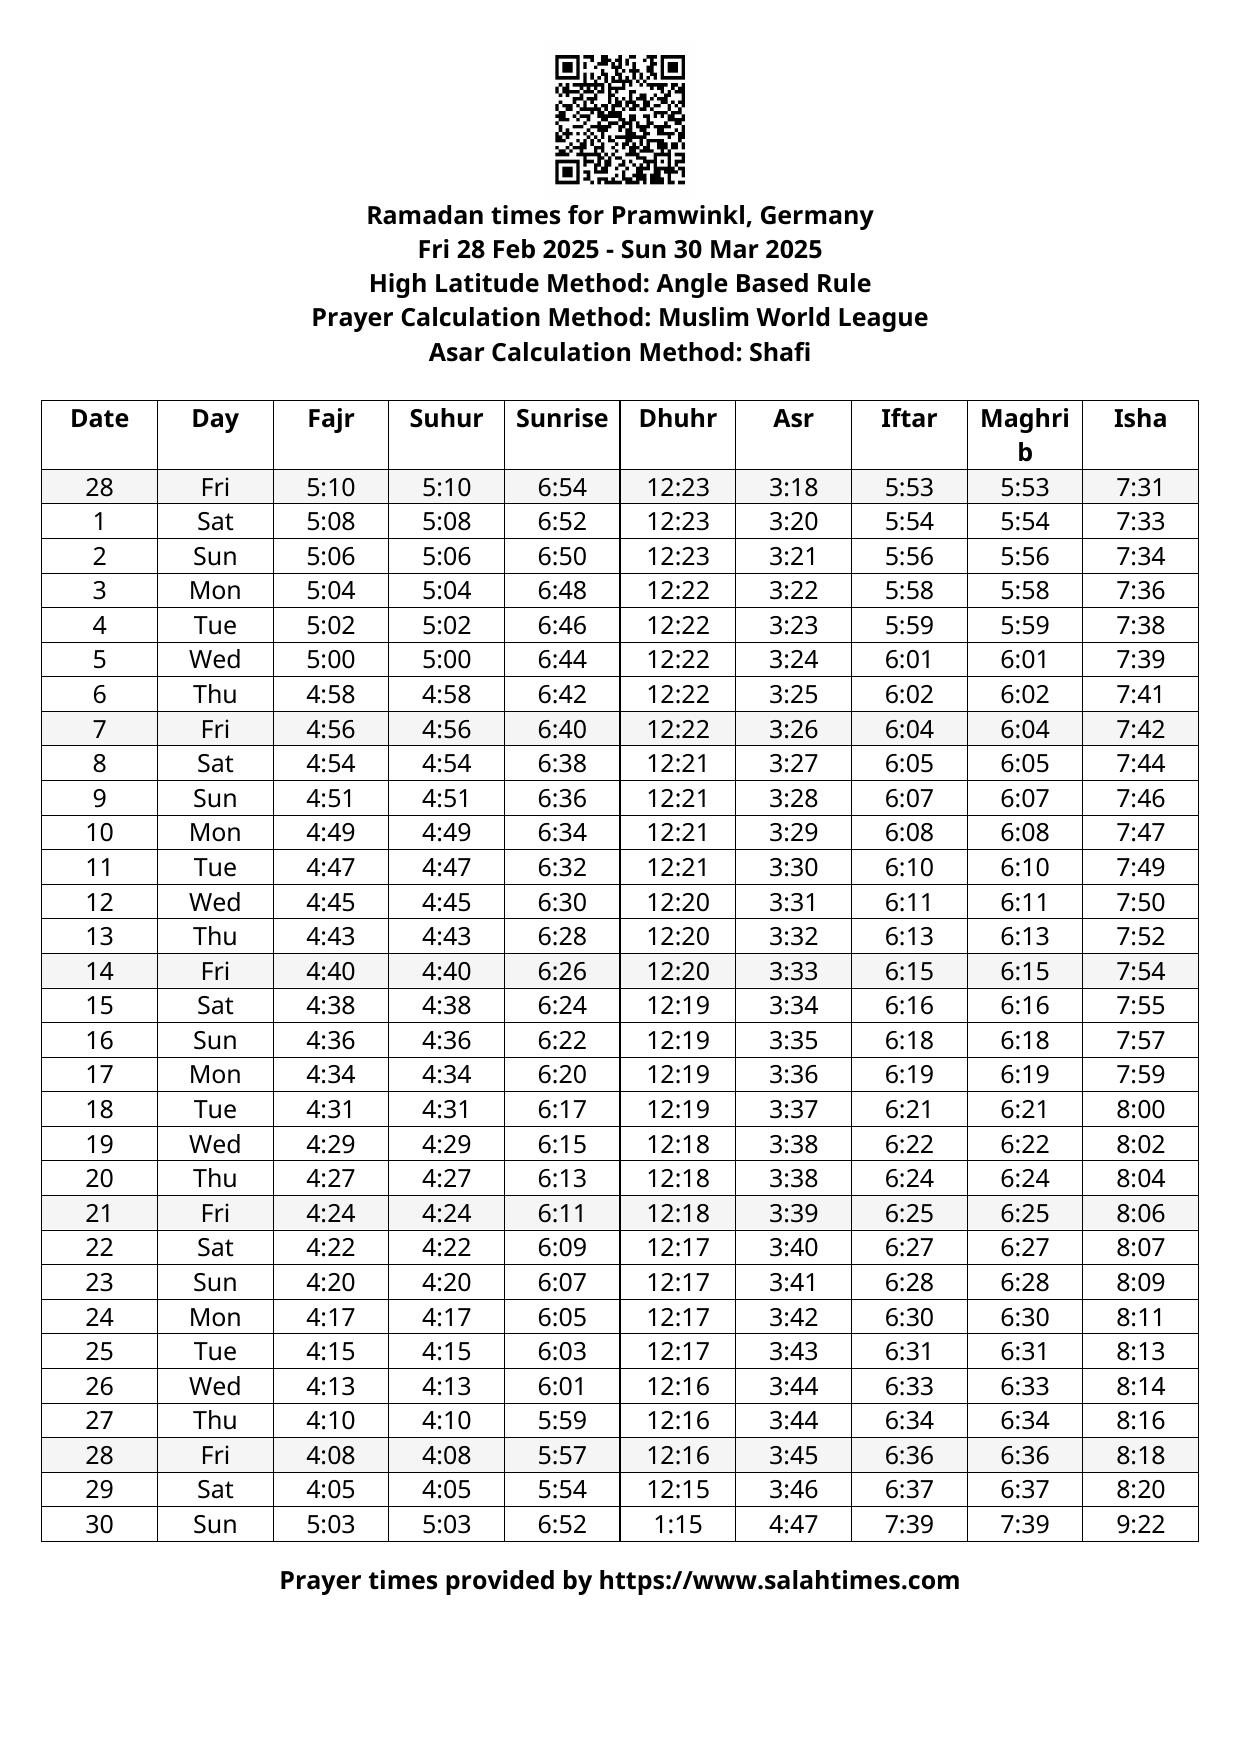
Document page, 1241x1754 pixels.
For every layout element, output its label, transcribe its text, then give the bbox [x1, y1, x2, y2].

table_cell 12:17 [621, 1265, 735, 1299]
table_cell 5:04 [389, 574, 504, 607]
table_cell 3:38 [736, 1127, 851, 1160]
table_cell 5:59 [968, 608, 1082, 642]
table_cell 4:29 [389, 1127, 504, 1160]
table_cell 12:20 [621, 919, 735, 953]
table_cell 12:17 [621, 1334, 735, 1368]
table_cell 6:32 [505, 850, 619, 884]
table_cell 3:37 [736, 1092, 851, 1126]
table_cell 6:19 [852, 1058, 967, 1091]
table_cell 7:39 [1083, 643, 1198, 676]
table_cell 6:34 [852, 1404, 967, 1437]
table_cell 6:22 [968, 1127, 1082, 1160]
table_cell 5:03 [389, 1507, 504, 1541]
table_cell 12:16 [621, 1404, 735, 1437]
table_cell 6:44 [505, 643, 619, 676]
table_cell 4:15 [274, 1334, 388, 1368]
table_cell 12:18 [621, 1196, 735, 1229]
table_cell 5:02 [389, 608, 504, 642]
table_cell 4:10 [274, 1404, 388, 1437]
table_cell 4:17 [274, 1300, 388, 1333]
table_cell 8:04 [1083, 1161, 1198, 1195]
table_cell Wed [158, 1369, 273, 1402]
table_cell 11 [42, 850, 157, 884]
table_cell 3:21 [736, 539, 851, 572]
table_cell 7:55 [1083, 989, 1198, 1022]
table_cell 6:28 [968, 1265, 1082, 1299]
table_cell Sun [158, 1023, 273, 1057]
table_cell 6 [42, 677, 157, 711]
table_cell 4:58 [389, 677, 504, 711]
table_cell 4:08 [389, 1438, 504, 1472]
table_cell 6:15 [852, 954, 967, 987]
table_cell 3:43 [736, 1334, 851, 1368]
table_cell 6:38 [505, 746, 619, 780]
table_cell 12:20 [621, 954, 735, 987]
table_cell 6:13 [852, 919, 967, 953]
table_cell 4:56 [389, 712, 504, 745]
table_cell 4:31 [274, 1092, 388, 1126]
table_cell Tue [158, 1334, 273, 1368]
table_cell 6:13 [505, 1161, 619, 1195]
table_cell 3:28 [736, 781, 851, 814]
table_cell 26 [42, 1369, 157, 1402]
table_header Fajr [274, 401, 388, 469]
table_cell 6:48 [505, 574, 619, 607]
table_cell Thu [158, 1161, 273, 1195]
table_cell 3:31 [736, 885, 851, 918]
table_cell Fri [158, 1438, 273, 1472]
table_cell 6:22 [505, 1023, 619, 1057]
table_cell 6:15 [505, 1127, 619, 1160]
table_cell 12:17 [621, 1231, 735, 1264]
table_cell 4:43 [389, 919, 504, 953]
table_cell 6:07 [852, 781, 967, 814]
table_cell 12:19 [621, 1023, 735, 1057]
table_cell 6:09 [505, 1231, 619, 1264]
table_cell Sun [158, 781, 273, 814]
table_cell 7:41 [1083, 677, 1198, 711]
table_cell 3:44 [736, 1404, 851, 1437]
table_header Isha [1083, 401, 1198, 469]
table_cell 5:10 [389, 470, 504, 503]
table_cell 7:44 [1083, 746, 1198, 780]
table_cell 4:43 [274, 919, 388, 953]
table_cell 6:34 [505, 816, 619, 849]
table_cell 3:44 [736, 1369, 851, 1402]
table_cell 6:26 [505, 954, 619, 987]
table_cell 4:05 [274, 1473, 388, 1506]
text Fri 28 Feb 2025 - Sun 30 Mar 2025 [42, 232, 1198, 266]
table_cell 3:24 [736, 643, 851, 676]
table_cell Mon [158, 574, 273, 607]
table_cell 6:02 [968, 677, 1082, 711]
table_cell Tue [158, 608, 273, 642]
table_cell 28 [42, 470, 157, 503]
table_cell 7:39 [852, 1507, 967, 1541]
table_cell 6:52 [505, 1507, 619, 1541]
table_cell Tue [158, 1092, 273, 1126]
table_cell 4:15 [389, 1334, 504, 1368]
table_cell 6:28 [852, 1265, 967, 1299]
table_cell 7:47 [1083, 816, 1198, 849]
table_cell 6:17 [505, 1092, 619, 1126]
table_header Date [42, 401, 157, 469]
table_cell 5:59 [852, 608, 967, 642]
table_cell 3:25 [736, 677, 851, 711]
table_cell 12:19 [621, 1058, 735, 1091]
table_cell 3:45 [736, 1438, 851, 1472]
table_cell 5:06 [389, 539, 504, 572]
table_cell 8:09 [1083, 1265, 1198, 1299]
table_cell 12:18 [621, 1161, 735, 1195]
table_cell 7:52 [1083, 919, 1198, 953]
table_cell Wed [158, 885, 273, 918]
table_cell 5:02 [274, 608, 388, 642]
text High Latitude Method: Angle Based Rule [42, 266, 1198, 300]
table_cell 6:36 [852, 1438, 967, 1472]
text Prayer times provided by https://www.salahtimes.com [42, 1563, 1198, 1597]
table_cell 5:53 [968, 470, 1082, 503]
table_header Asr [736, 401, 851, 469]
table_cell 6:18 [852, 1023, 967, 1057]
table_cell 8:02 [1083, 1127, 1198, 1160]
table_cell 4:51 [389, 781, 504, 814]
table_cell 3:20 [736, 504, 851, 538]
table_cell 7:50 [1083, 885, 1198, 918]
table_cell 6:52 [505, 504, 619, 538]
table_cell 6:07 [968, 781, 1082, 814]
table_cell 5:59 [505, 1404, 619, 1437]
table_cell 4:13 [389, 1369, 504, 1402]
table_cell 4:10 [389, 1404, 504, 1437]
table_header Day [158, 401, 273, 469]
table_cell 4:34 [389, 1058, 504, 1091]
table_cell 6:01 [968, 643, 1082, 676]
table_cell 3:35 [736, 1023, 851, 1057]
table_cell 4:31 [389, 1092, 504, 1126]
table_cell 23 [42, 1265, 157, 1299]
table_cell Mon [158, 1300, 273, 1333]
table_cell Sun [158, 1507, 273, 1541]
table_cell 3:46 [736, 1473, 851, 1506]
table_cell 21 [42, 1196, 157, 1229]
table_cell 6:33 [968, 1369, 1082, 1402]
table_cell 6:33 [852, 1369, 967, 1402]
table_header Suhur [389, 401, 504, 469]
table_cell 6:54 [505, 470, 619, 503]
table_cell 4:38 [389, 989, 504, 1022]
table_cell 6:03 [505, 1334, 619, 1368]
table_cell 3:32 [736, 919, 851, 953]
table_cell 7:59 [1083, 1058, 1198, 1091]
table_cell 6:37 [968, 1473, 1082, 1506]
table_cell 8:14 [1083, 1369, 1198, 1402]
table_cell 5 [42, 643, 157, 676]
table_cell 6:18 [968, 1023, 1082, 1057]
table_cell 5:56 [968, 539, 1082, 572]
table_cell Mon [158, 1058, 273, 1091]
table_cell Mon [158, 816, 273, 849]
table_cell 4:47 [736, 1507, 851, 1541]
table_cell 6:04 [968, 712, 1082, 745]
table_cell 12:22 [621, 574, 735, 607]
table_cell 5:57 [505, 1438, 619, 1472]
table_cell Fri [158, 470, 273, 503]
table_cell 12:20 [621, 885, 735, 918]
table_cell 6:24 [968, 1161, 1082, 1195]
table_cell 5:54 [968, 504, 1082, 538]
table_cell 15 [42, 989, 157, 1022]
table_cell 6:11 [968, 885, 1082, 918]
table_cell 6:30 [968, 1300, 1082, 1333]
table_cell 12:21 [621, 850, 735, 884]
table_cell 3:38 [736, 1161, 851, 1195]
table_cell 6:08 [968, 816, 1082, 849]
table_cell 5:56 [852, 539, 967, 572]
table_cell 8:00 [1083, 1092, 1198, 1126]
table_cell 6:25 [852, 1196, 967, 1229]
table_cell Fri [158, 712, 273, 745]
table_cell 4:38 [274, 989, 388, 1022]
table_cell 4:40 [274, 954, 388, 987]
table_cell 28 [42, 1438, 157, 1472]
table_cell 4:45 [389, 885, 504, 918]
table_cell 7:54 [1083, 954, 1198, 987]
table_cell 3:23 [736, 608, 851, 642]
table_cell 12:19 [621, 989, 735, 1022]
table_cell 12:23 [621, 539, 735, 572]
table_cell 5:06 [274, 539, 388, 572]
table_cell 6:25 [968, 1196, 1082, 1229]
table_cell 6:21 [852, 1092, 967, 1126]
table_cell 12:21 [621, 816, 735, 849]
table_cell 7:33 [1083, 504, 1198, 538]
table_cell 16 [42, 1023, 157, 1057]
table_cell 8:06 [1083, 1196, 1198, 1229]
table_cell 4:54 [389, 746, 504, 780]
picture [542, 41, 699, 198]
table_cell 4:13 [274, 1369, 388, 1402]
table_cell 5:04 [274, 574, 388, 607]
table_cell 7:34 [1083, 539, 1198, 572]
table_cell 6:37 [852, 1473, 967, 1506]
table_cell 6:13 [968, 919, 1082, 953]
table_cell 6:05 [968, 746, 1082, 780]
table_cell 4:58 [274, 677, 388, 711]
table_cell 3:33 [736, 954, 851, 987]
table_cell 20 [42, 1161, 157, 1195]
table_header Iftar [852, 401, 967, 469]
table_cell 3:41 [736, 1265, 851, 1299]
table_cell 4:20 [389, 1265, 504, 1299]
table_cell Sun [158, 1265, 273, 1299]
table_cell 6:30 [505, 885, 619, 918]
table_cell 6:46 [505, 608, 619, 642]
table_cell 4:40 [389, 954, 504, 987]
table_cell 6:01 [505, 1369, 619, 1402]
table_cell 6:20 [505, 1058, 619, 1091]
table_cell 2 [42, 539, 157, 572]
table_cell 6:31 [852, 1334, 967, 1368]
table_cell 6:22 [852, 1127, 967, 1160]
table_cell 6:27 [852, 1231, 967, 1264]
table_cell 27 [42, 1404, 157, 1437]
table_cell 6:15 [968, 954, 1082, 987]
table_cell 8:13 [1083, 1334, 1198, 1368]
table_cell 4:29 [274, 1127, 388, 1160]
table_cell 12:18 [621, 1127, 735, 1160]
table_cell 6:28 [505, 919, 619, 953]
table_cell 25 [42, 1334, 157, 1368]
table_cell 4:49 [389, 816, 504, 849]
table_cell 22 [42, 1231, 157, 1264]
table_cell 6:10 [968, 850, 1082, 884]
table_cell 6:42 [505, 677, 619, 711]
table_cell 1 [42, 504, 157, 538]
table_cell Fri [158, 954, 273, 987]
table_cell 10 [42, 816, 157, 849]
table_cell 5:00 [389, 643, 504, 676]
table_cell 6:16 [852, 989, 967, 1022]
table_cell 7:36 [1083, 574, 1198, 607]
table_cell 12:22 [621, 643, 735, 676]
table_cell 14 [42, 954, 157, 987]
table_cell Sat [158, 1473, 273, 1506]
table_cell 12 [42, 885, 157, 918]
table_cell 12:22 [621, 608, 735, 642]
table_cell 7:42 [1083, 712, 1198, 745]
table_cell 3:18 [736, 470, 851, 503]
table_cell 7 [42, 712, 157, 745]
table_cell 4:51 [274, 781, 388, 814]
table_cell 9:22 [1083, 1507, 1198, 1541]
table_cell 8:16 [1083, 1404, 1198, 1437]
table_cell 8 [42, 746, 157, 780]
table_cell 6:08 [852, 816, 967, 849]
table_cell 8:18 [1083, 1438, 1198, 1472]
table_cell 6:05 [852, 746, 967, 780]
table_cell 6:31 [968, 1334, 1082, 1368]
table_cell 9 [42, 781, 157, 814]
table_cell 4:20 [274, 1265, 388, 1299]
table_cell 12:23 [621, 470, 735, 503]
table_cell Sat [158, 746, 273, 780]
table_cell Wed [158, 1127, 273, 1160]
table_cell 5:58 [852, 574, 967, 607]
table_cell 6:11 [505, 1196, 619, 1229]
table_cell 4 [42, 608, 157, 642]
text Ramadan times for Pramwinkl, Germany [42, 198, 1198, 232]
table_cell 6:36 [968, 1438, 1082, 1472]
table_cell 5:53 [852, 470, 967, 503]
table_cell 7:49 [1083, 850, 1198, 884]
table_cell 8:20 [1083, 1473, 1198, 1506]
text Asar Calculation Method: Shafi [42, 334, 1198, 368]
table_cell 12:19 [621, 1092, 735, 1126]
table_cell 4:36 [389, 1023, 504, 1057]
table_cell Sat [158, 504, 273, 538]
table_cell 6:30 [852, 1300, 967, 1333]
table_cell 3:27 [736, 746, 851, 780]
table_cell 5:08 [274, 504, 388, 538]
table_cell 6:11 [852, 885, 967, 918]
table_cell Thu [158, 919, 273, 953]
table_cell Tue [158, 850, 273, 884]
table_cell 6:10 [852, 850, 967, 884]
table_cell 4:45 [274, 885, 388, 918]
table_cell 4:49 [274, 816, 388, 849]
table_cell Sat [158, 989, 273, 1022]
table_cell 7:46 [1083, 781, 1198, 814]
table_cell 3:40 [736, 1231, 851, 1264]
table_cell 5:10 [274, 470, 388, 503]
table_cell 6:16 [968, 989, 1082, 1022]
table_cell 4:08 [274, 1438, 388, 1472]
table_cell 12:21 [621, 746, 735, 780]
table_cell 12:16 [621, 1369, 735, 1402]
table_cell Thu [158, 677, 273, 711]
table_cell 13 [42, 919, 157, 953]
table_cell 30 [42, 1507, 157, 1541]
table_cell 6:50 [505, 539, 619, 572]
table_cell 6:05 [505, 1300, 619, 1333]
table_cell 6:34 [968, 1404, 1082, 1437]
table_cell 4:27 [389, 1161, 504, 1195]
table_cell 3:26 [736, 712, 851, 745]
table_cell 6:02 [852, 677, 967, 711]
table_cell 4:17 [389, 1300, 504, 1333]
table_cell Thu [158, 1404, 273, 1437]
table_header Sunrise [505, 401, 619, 469]
table_cell 5:08 [389, 504, 504, 538]
table_cell 12:22 [621, 677, 735, 711]
table_cell Sun [158, 539, 273, 572]
table_cell 19 [42, 1127, 157, 1160]
table_cell 8:11 [1083, 1300, 1198, 1333]
table_cell 3:30 [736, 850, 851, 884]
table_cell 6:27 [968, 1231, 1082, 1264]
table_cell 17 [42, 1058, 157, 1091]
table_cell 12:15 [621, 1473, 735, 1506]
table_cell 5:03 [274, 1507, 388, 1541]
table_cell 4:24 [389, 1196, 504, 1229]
table_cell 12:23 [621, 504, 735, 538]
table_cell Sat [158, 1231, 273, 1264]
table_cell 7:31 [1083, 470, 1198, 503]
table_cell 12:16 [621, 1438, 735, 1472]
table_cell 6:04 [852, 712, 967, 745]
table_cell 6:40 [505, 712, 619, 745]
table_cell 5:00 [274, 643, 388, 676]
table_cell 4:56 [274, 712, 388, 745]
table_cell 3:29 [736, 816, 851, 849]
table_cell 8:07 [1083, 1231, 1198, 1264]
table_cell 3:34 [736, 989, 851, 1022]
table_cell 6:24 [852, 1161, 967, 1195]
table_cell 12:22 [621, 712, 735, 745]
table_cell 6:21 [968, 1092, 1082, 1126]
table_cell 4:05 [389, 1473, 504, 1506]
table_cell 12:17 [621, 1300, 735, 1333]
table_cell 5:54 [505, 1473, 619, 1506]
table_cell 4:54 [274, 746, 388, 780]
table_cell 4:22 [274, 1231, 388, 1264]
table_cell 4:47 [274, 850, 388, 884]
table_cell 24 [42, 1300, 157, 1333]
table_cell 4:47 [389, 850, 504, 884]
table_cell 5:54 [852, 504, 967, 538]
table_cell 29 [42, 1473, 157, 1506]
text Prayer Calculation Method: Muslim World League [42, 300, 1198, 334]
table_header Dhuhr [621, 401, 735, 469]
table_cell 12:21 [621, 781, 735, 814]
table_cell Wed [158, 643, 273, 676]
table_cell Fri [158, 1196, 273, 1229]
table_cell 6:01 [852, 643, 967, 676]
table_cell 3:39 [736, 1196, 851, 1229]
table_cell 3:36 [736, 1058, 851, 1091]
table_cell 4:36 [274, 1023, 388, 1057]
table_cell 6:36 [505, 781, 619, 814]
table_cell 3:42 [736, 1300, 851, 1333]
table_cell 5:58 [968, 574, 1082, 607]
table_cell 3:22 [736, 574, 851, 607]
table_cell 4:34 [274, 1058, 388, 1091]
table_header Maghrib [968, 401, 1082, 469]
table_cell 4:22 [389, 1231, 504, 1264]
table_cell 4:24 [274, 1196, 388, 1229]
table_cell 4:27 [274, 1161, 388, 1195]
table_cell 1:15 [621, 1507, 735, 1541]
table_cell 7:57 [1083, 1023, 1198, 1057]
table_cell 3 [42, 574, 157, 607]
table_cell 18 [42, 1092, 157, 1126]
table_cell 6:19 [968, 1058, 1082, 1091]
table_cell 6:07 [505, 1265, 619, 1299]
table_cell 7:38 [1083, 608, 1198, 642]
table_cell 7:39 [968, 1507, 1082, 1541]
table_cell 6:24 [505, 989, 619, 1022]
